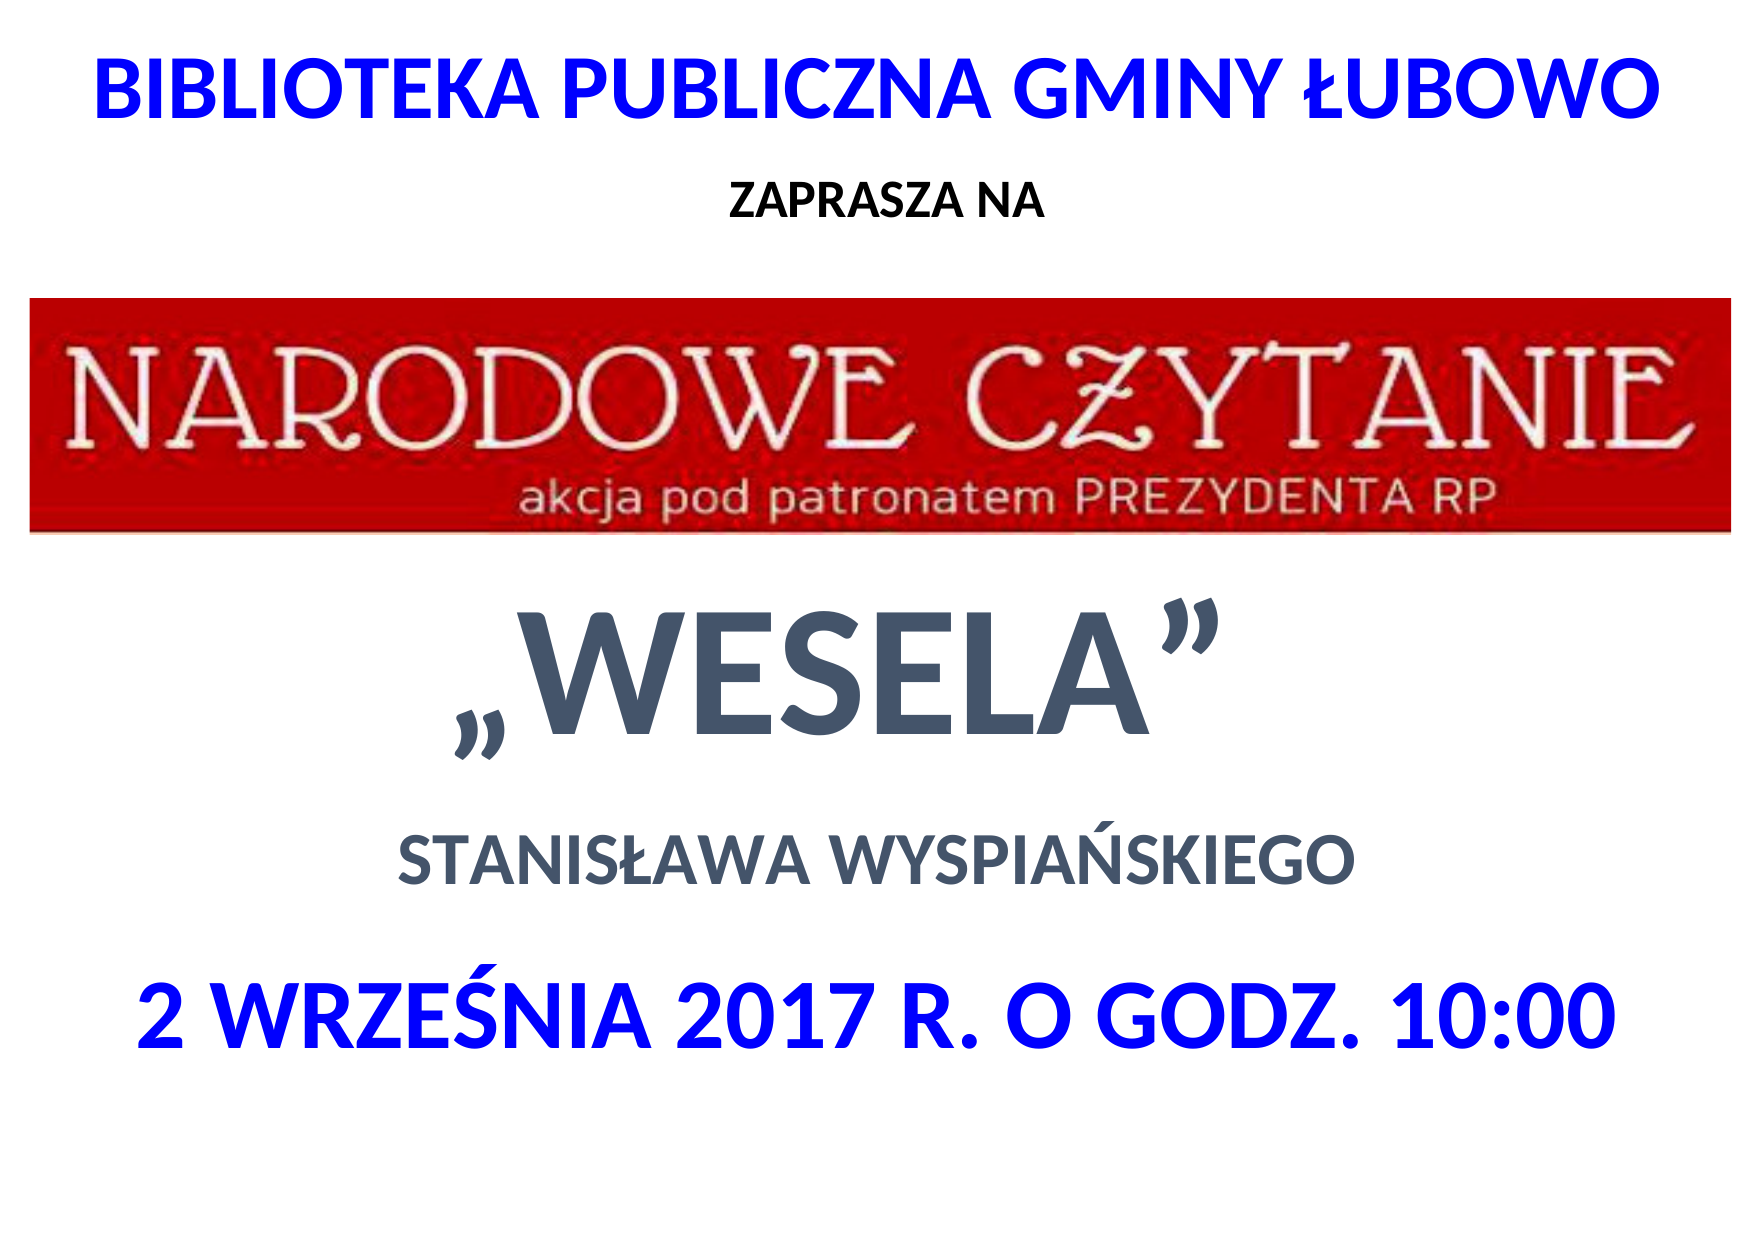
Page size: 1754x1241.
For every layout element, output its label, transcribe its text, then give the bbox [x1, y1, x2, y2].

text ZAPRASZA NA [29, 165, 1724, 231]
picture [29, 298, 1732, 535]
text 2 WRZEŚNIA 2017 R. O GODZ. 10:00 [29, 951, 1724, 1103]
text „WESELA” [29, 552, 1724, 781]
text BIBLIOTEKA PUBLICZNA GMINY ŁUBOWO [29, 29, 1724, 141]
text STANISŁAWA WYSPIAŃSKIEGO [29, 812, 1724, 933]
